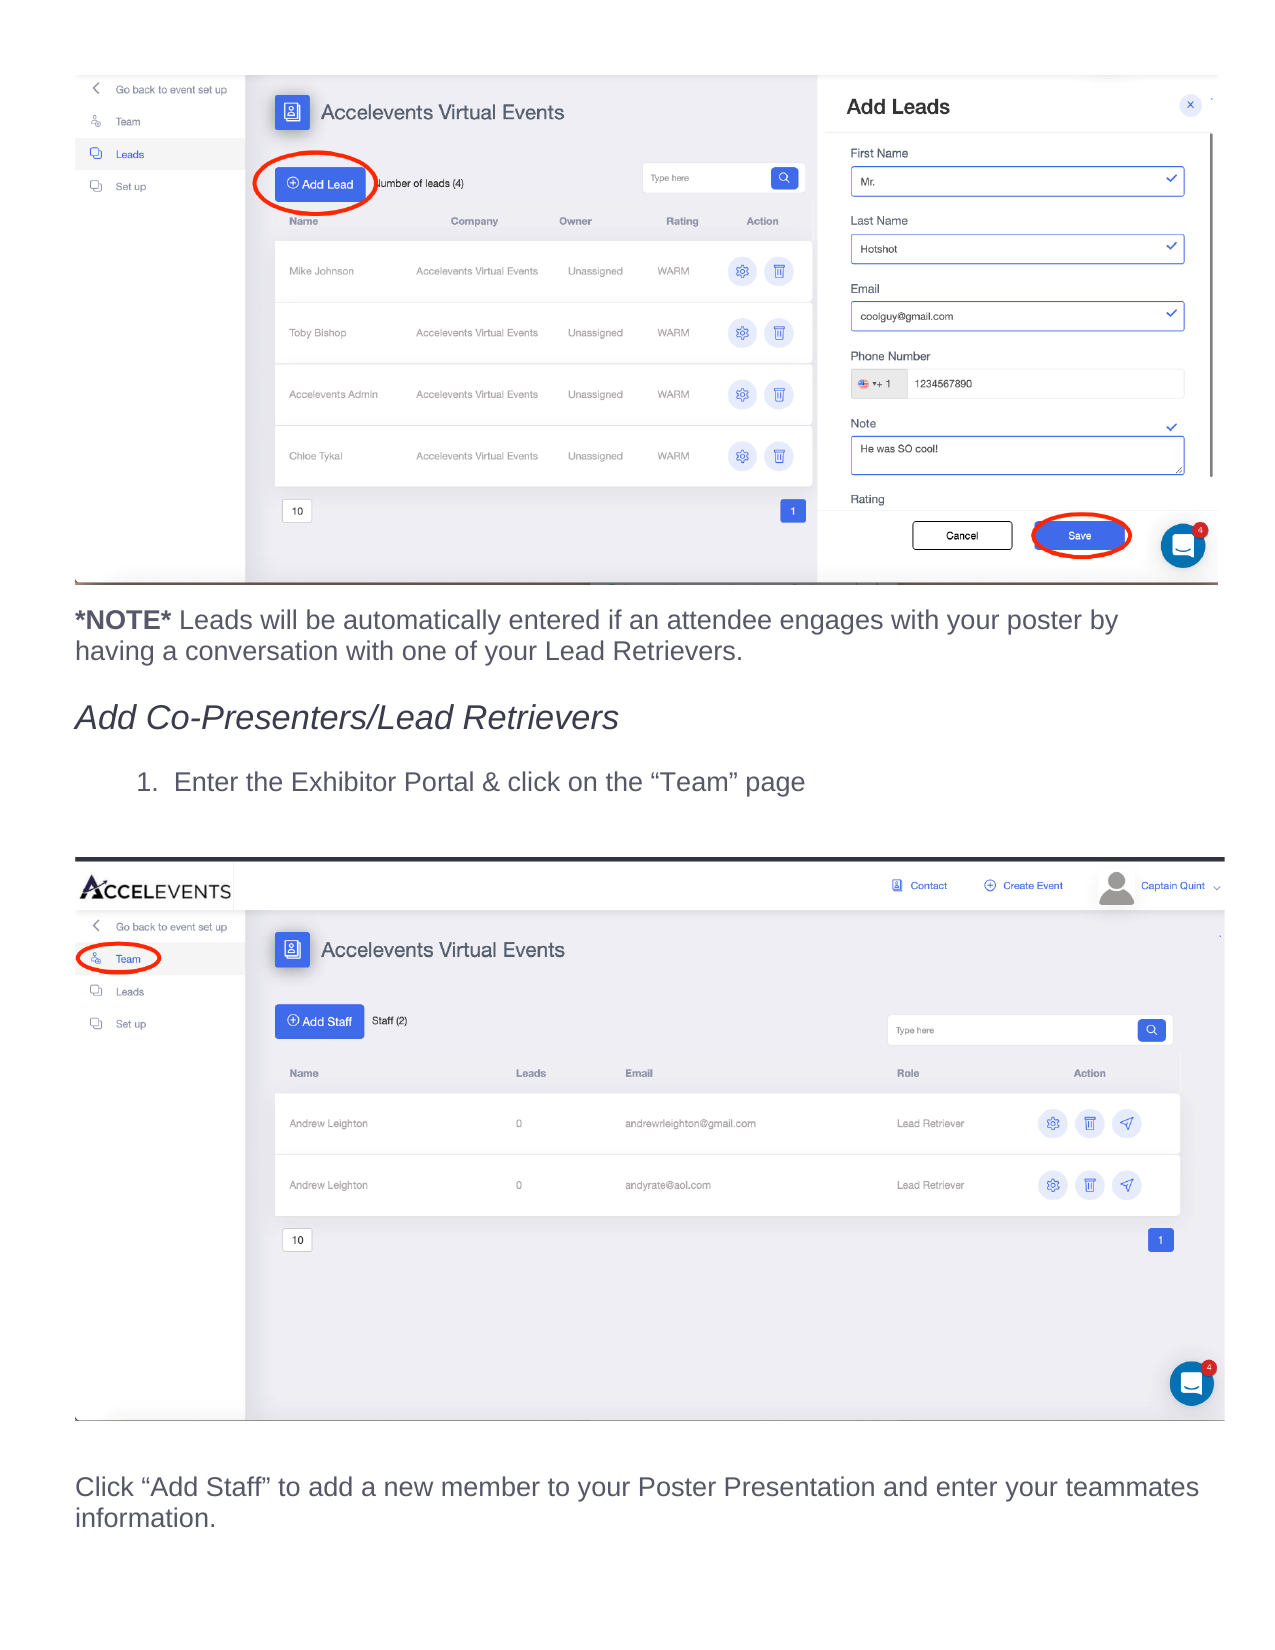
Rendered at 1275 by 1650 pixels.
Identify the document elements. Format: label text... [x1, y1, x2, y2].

picture [75, 857, 1225, 1421]
text *NOTE* Leads will be automatically entered if an attendee engages with your poster by having a conversation with one of your Lead Retrievers. [75, 604, 1200, 666]
list Enter the Exhibitor Portal & click on the “Team” page [136, 766, 1200, 797]
picture [75, 75, 1218, 585]
subtitle Add Co-Presenters/Lead Retrievers [75, 697, 1200, 737]
text Click “Add Staff” to add a new member to your Poster Presentation and enter your teammates information. [75, 1471, 1200, 1533]
